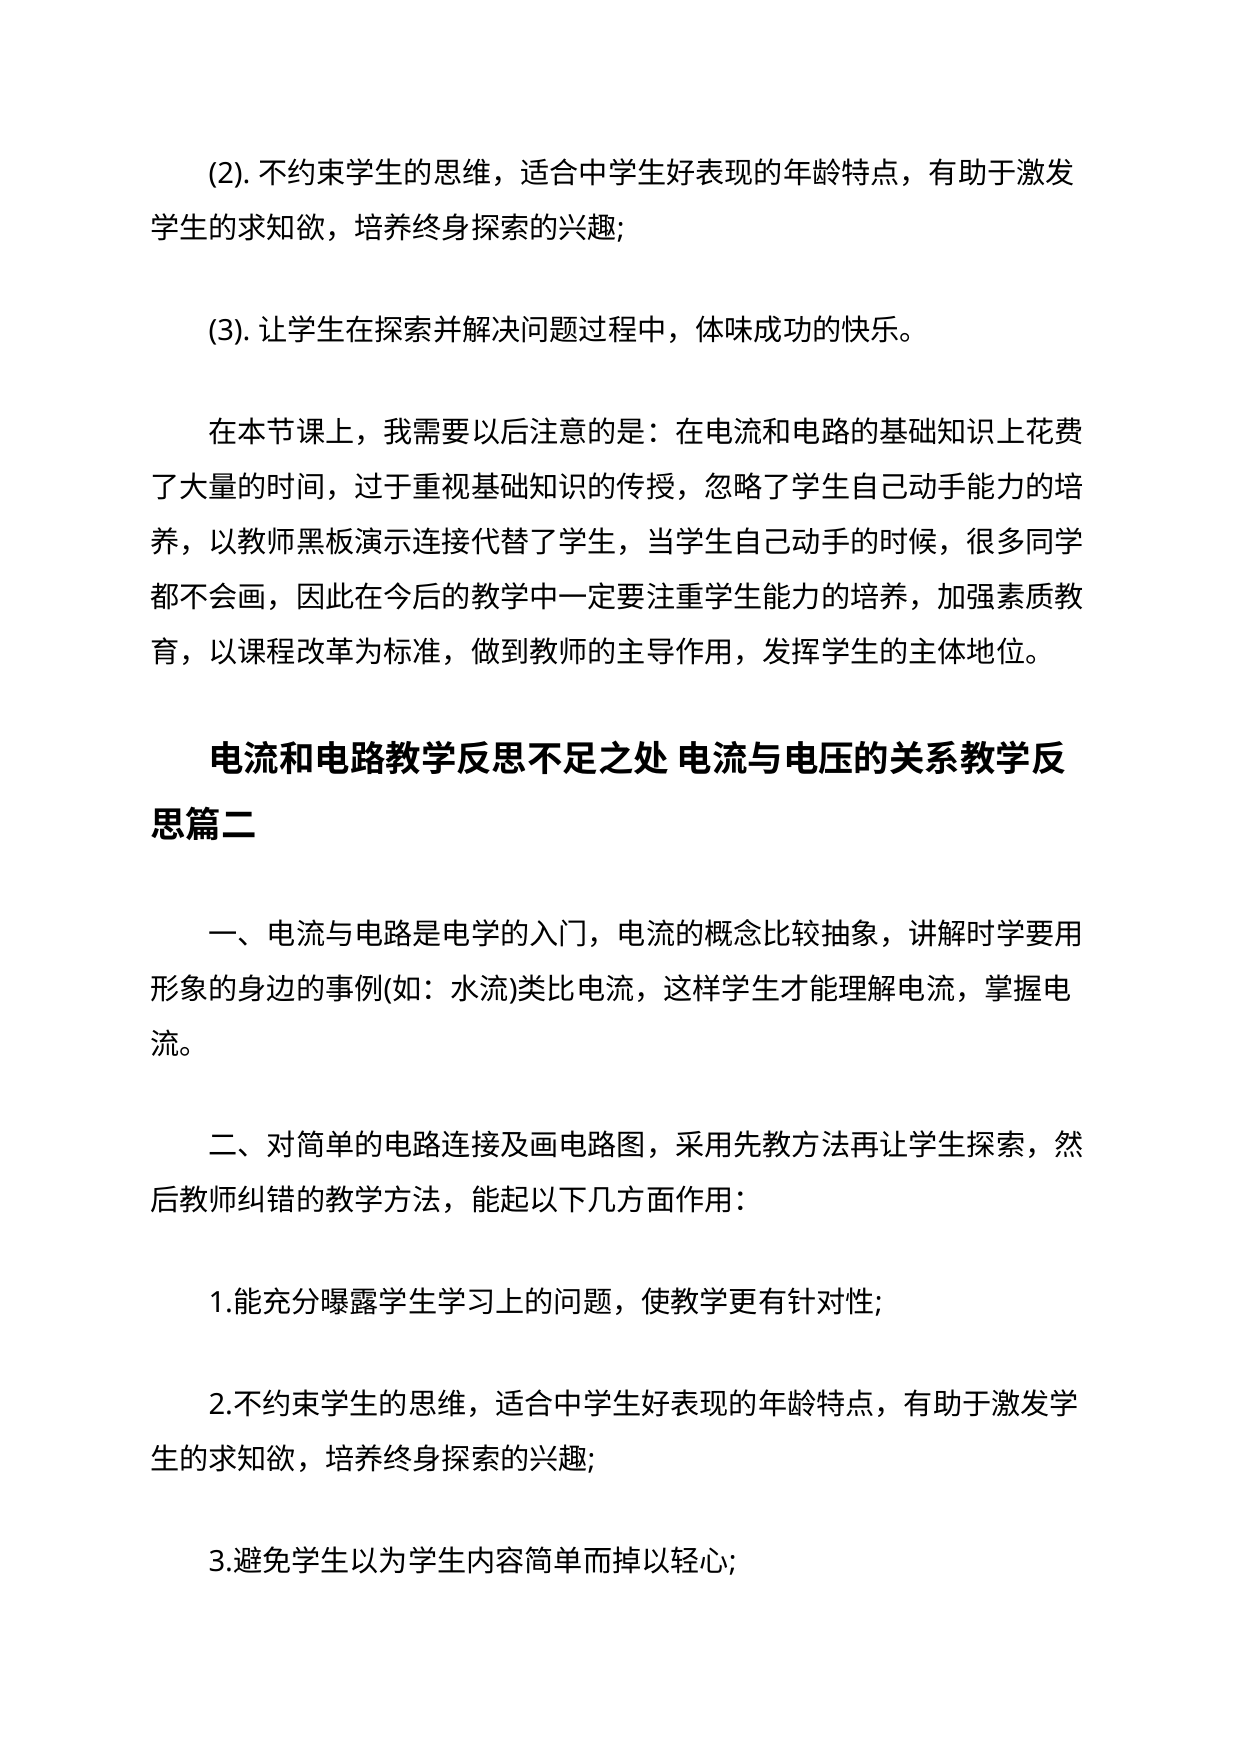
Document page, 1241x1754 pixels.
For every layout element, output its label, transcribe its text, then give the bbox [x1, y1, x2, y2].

text 3.避免学生以为学生内容简单而掉以轻心; [150, 1538, 1090, 1580]
text (3). 让学生在探索并解决问题过程中，体味成功的快乐。 [150, 307, 1090, 349]
text 二、对简单的电路连接及画电路图，采用先教方法再让学生探索，然后教师纠错的教学方法，能起以下几方面作用： [150, 1122, 1090, 1219]
text 一、电流与电路是电学的入门，电流的概念比较抽象，讲解时学要用形象的身边的事例(如：水流)类比电流，这样学生才能理解电流，掌握电流。 [150, 910, 1090, 1062]
text 在本节课上，我需要以后注意的是：在电流和电路的基础知识上花费了大量的时间，过于重视基础知识的传授，忽略了学生自己动手能力的培养，以教师黑板演示连接代替了学生，当学生自己动手的时候，很多同学都不会画，因此在今后的教学中一定要注重学生能力的培养，加强素质教育，以课程改革为标准，做到教师的主导作用，发挥学生的主体地位。 [150, 409, 1090, 671]
text 2.不约束学生的思维，适合中学生好表现的年龄特点，有助于激发学生的求知欲，培养终身探索的兴趣; [150, 1381, 1090, 1478]
text 1.能充分曝露学生学习上的问题，使教学更有针对性; [150, 1279, 1090, 1321]
text 电流和电路教学反思不足之处 电流与电压的关系教学反思篇二 [150, 730, 1090, 848]
text (2). 不约束学生的思维，适合中学生好表现的年龄特点，有助于激发学生的求知欲，培养终身探索的兴趣; [150, 150, 1090, 247]
